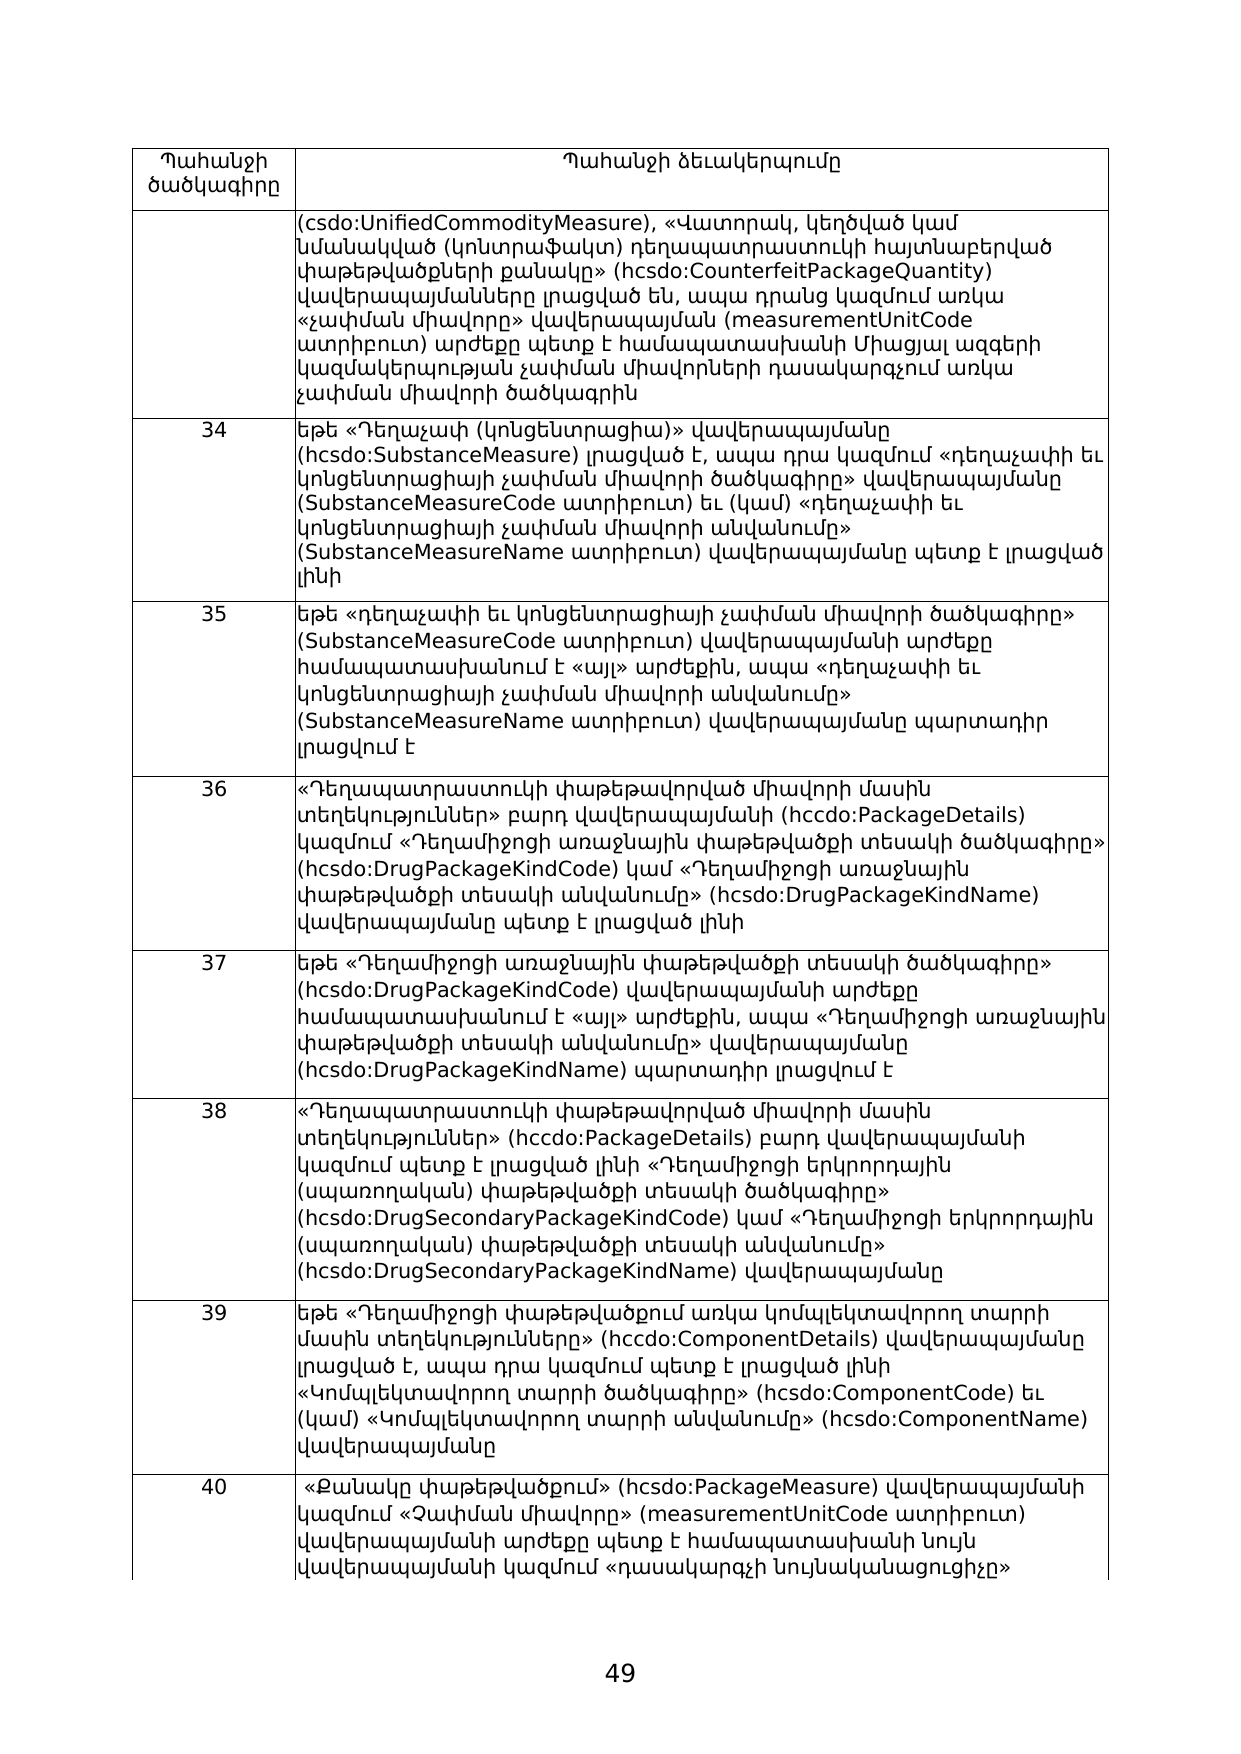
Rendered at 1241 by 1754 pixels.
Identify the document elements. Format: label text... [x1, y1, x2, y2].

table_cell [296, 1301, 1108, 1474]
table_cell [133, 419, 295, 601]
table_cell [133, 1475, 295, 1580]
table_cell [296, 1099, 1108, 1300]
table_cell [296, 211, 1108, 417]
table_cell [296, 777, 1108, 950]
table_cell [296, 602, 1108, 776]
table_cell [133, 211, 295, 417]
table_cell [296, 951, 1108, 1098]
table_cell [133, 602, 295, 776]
table_header Պահանջի ծածկագիրը [133, 149, 295, 210]
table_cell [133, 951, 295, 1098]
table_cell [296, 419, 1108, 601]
table_header Պահանջի ձեւակերպումը [296, 149, 1108, 210]
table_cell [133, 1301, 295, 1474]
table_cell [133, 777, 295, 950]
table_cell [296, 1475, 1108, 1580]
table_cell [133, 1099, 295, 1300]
